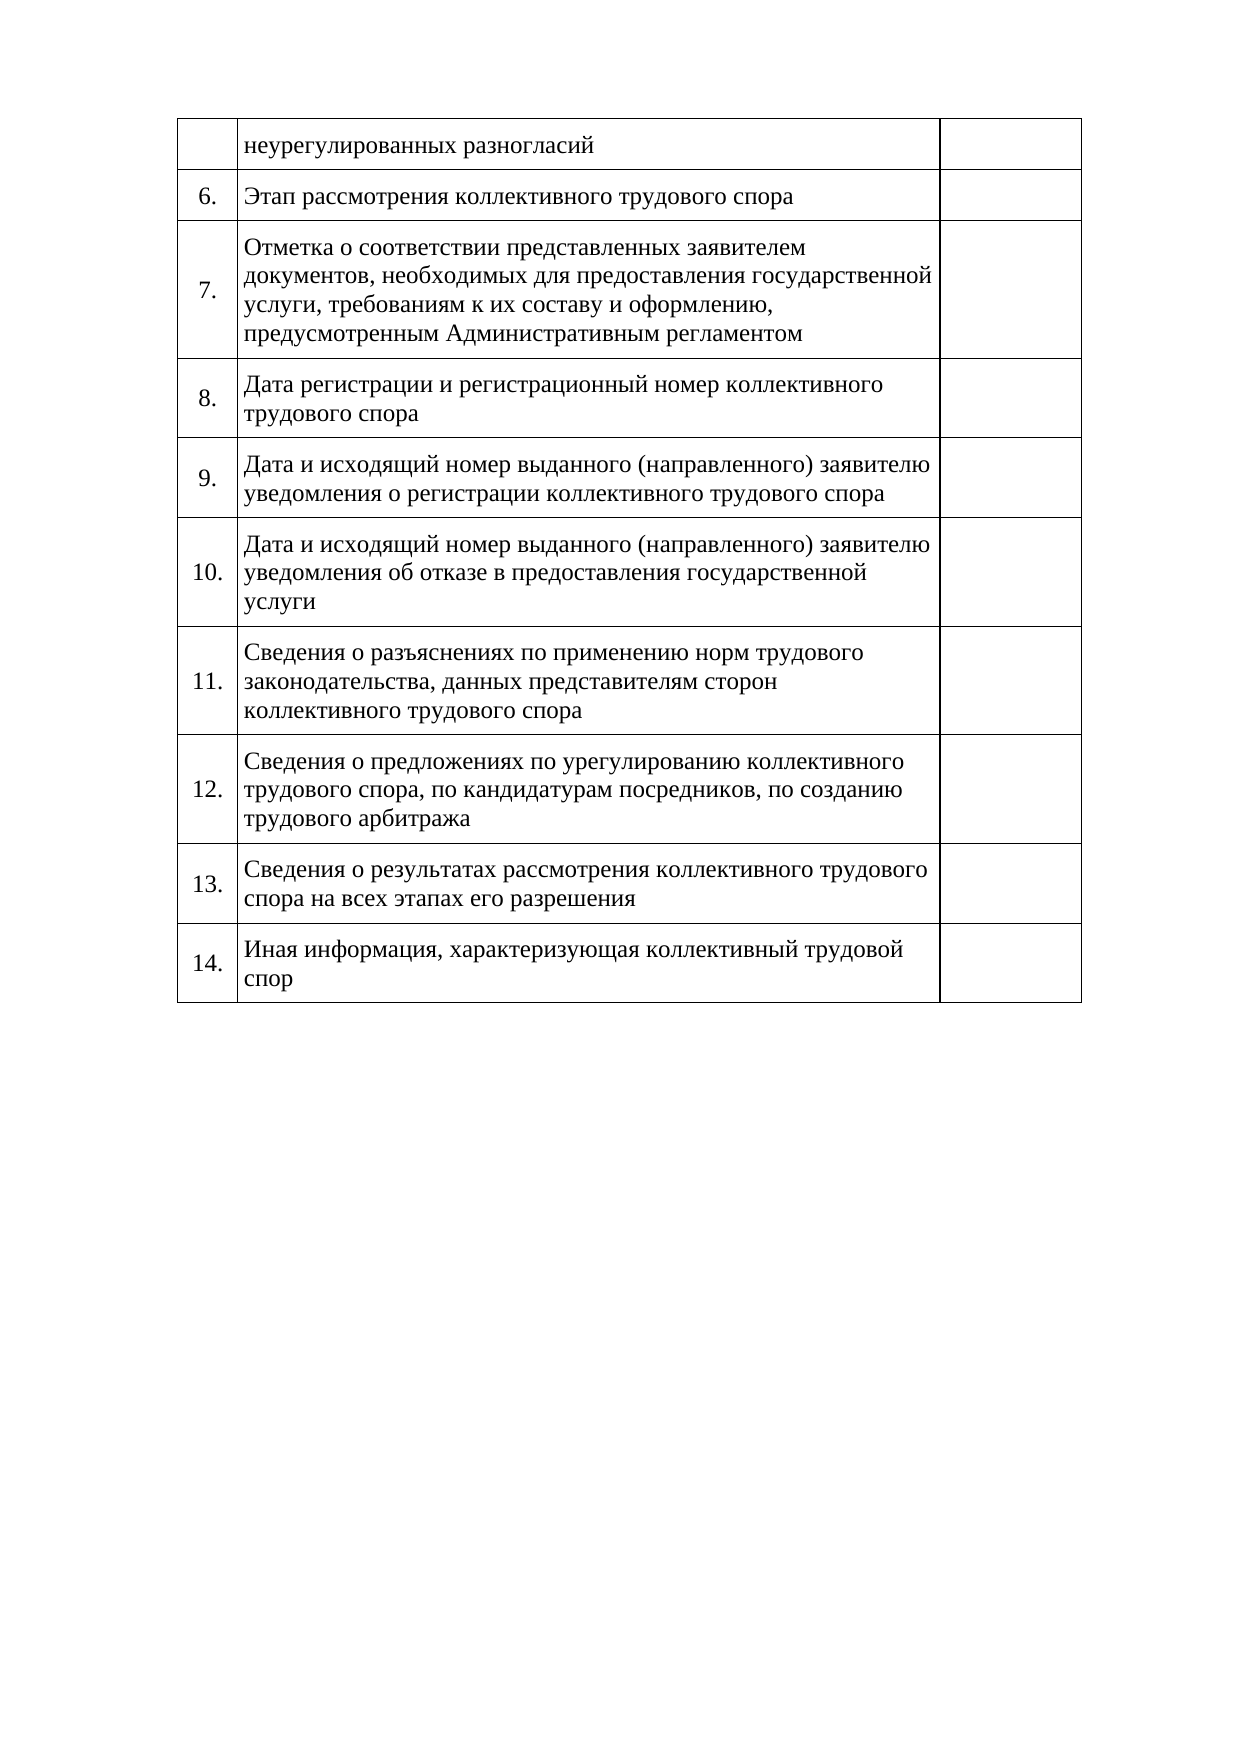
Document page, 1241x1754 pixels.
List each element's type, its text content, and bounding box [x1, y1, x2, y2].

table_cell [941, 170, 1081, 220]
table_cell [941, 518, 1081, 626]
table_cell Этап рассмотрения коллективного трудового спора [238, 170, 939, 220]
table_cell [941, 359, 1081, 437]
table_cell 9. [178, 438, 237, 517]
table_cell [941, 844, 1081, 922]
table_cell 6. [178, 170, 237, 220]
table_cell Иная информация, характеризующая коллективный трудовой спор [238, 924, 939, 1002]
table_cell Отметка о соответствии представленных заявителем документов, необходимых для предоставления государственной услуги, требованиям к их составу и оформлению, предусмотренным Административным регламентом [238, 221, 939, 357]
table_cell Сведения о предложениях по урегулированию коллективного трудового спора, по кандидатурам посредников, по созданию трудового арбитража [238, 735, 939, 843]
table_cell Дата и исходящий номер выданного (направленного) заявителю уведомления об отказе в предоставления государственной услуги [238, 518, 939, 626]
table_cell [941, 119, 1081, 169]
table_cell 14. [178, 924, 237, 1002]
table_cell [941, 438, 1081, 517]
table_cell Сведения о результатах рассмотрения коллективного трудового спора на всех этапах его разрешения [238, 844, 939, 922]
table_cell [941, 627, 1081, 734]
table_cell [941, 924, 1081, 1002]
table_cell 7. [178, 221, 237, 357]
table_cell 13. [178, 844, 237, 922]
table_cell 8. [178, 359, 237, 437]
table_cell 10. [178, 518, 237, 626]
table_cell [941, 735, 1081, 843]
table_cell [941, 221, 1081, 357]
table_cell 5. [178, 119, 237, 169]
table_cell 11. [178, 627, 237, 734]
table_cell 12. [178, 735, 237, 843]
table_cell Дата и исходящий номер выданного (направленного) заявителю уведомления о регистрации коллективного трудового спора [238, 438, 939, 517]
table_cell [238, 119, 939, 169]
table_cell Дата регистрации и регистрационный номер коллективного трудового спора [238, 359, 939, 437]
table_cell Сведения о разъяснениях по применению норм трудового законодательства, данных представителям сторон коллективного трудового спора [238, 627, 939, 734]
